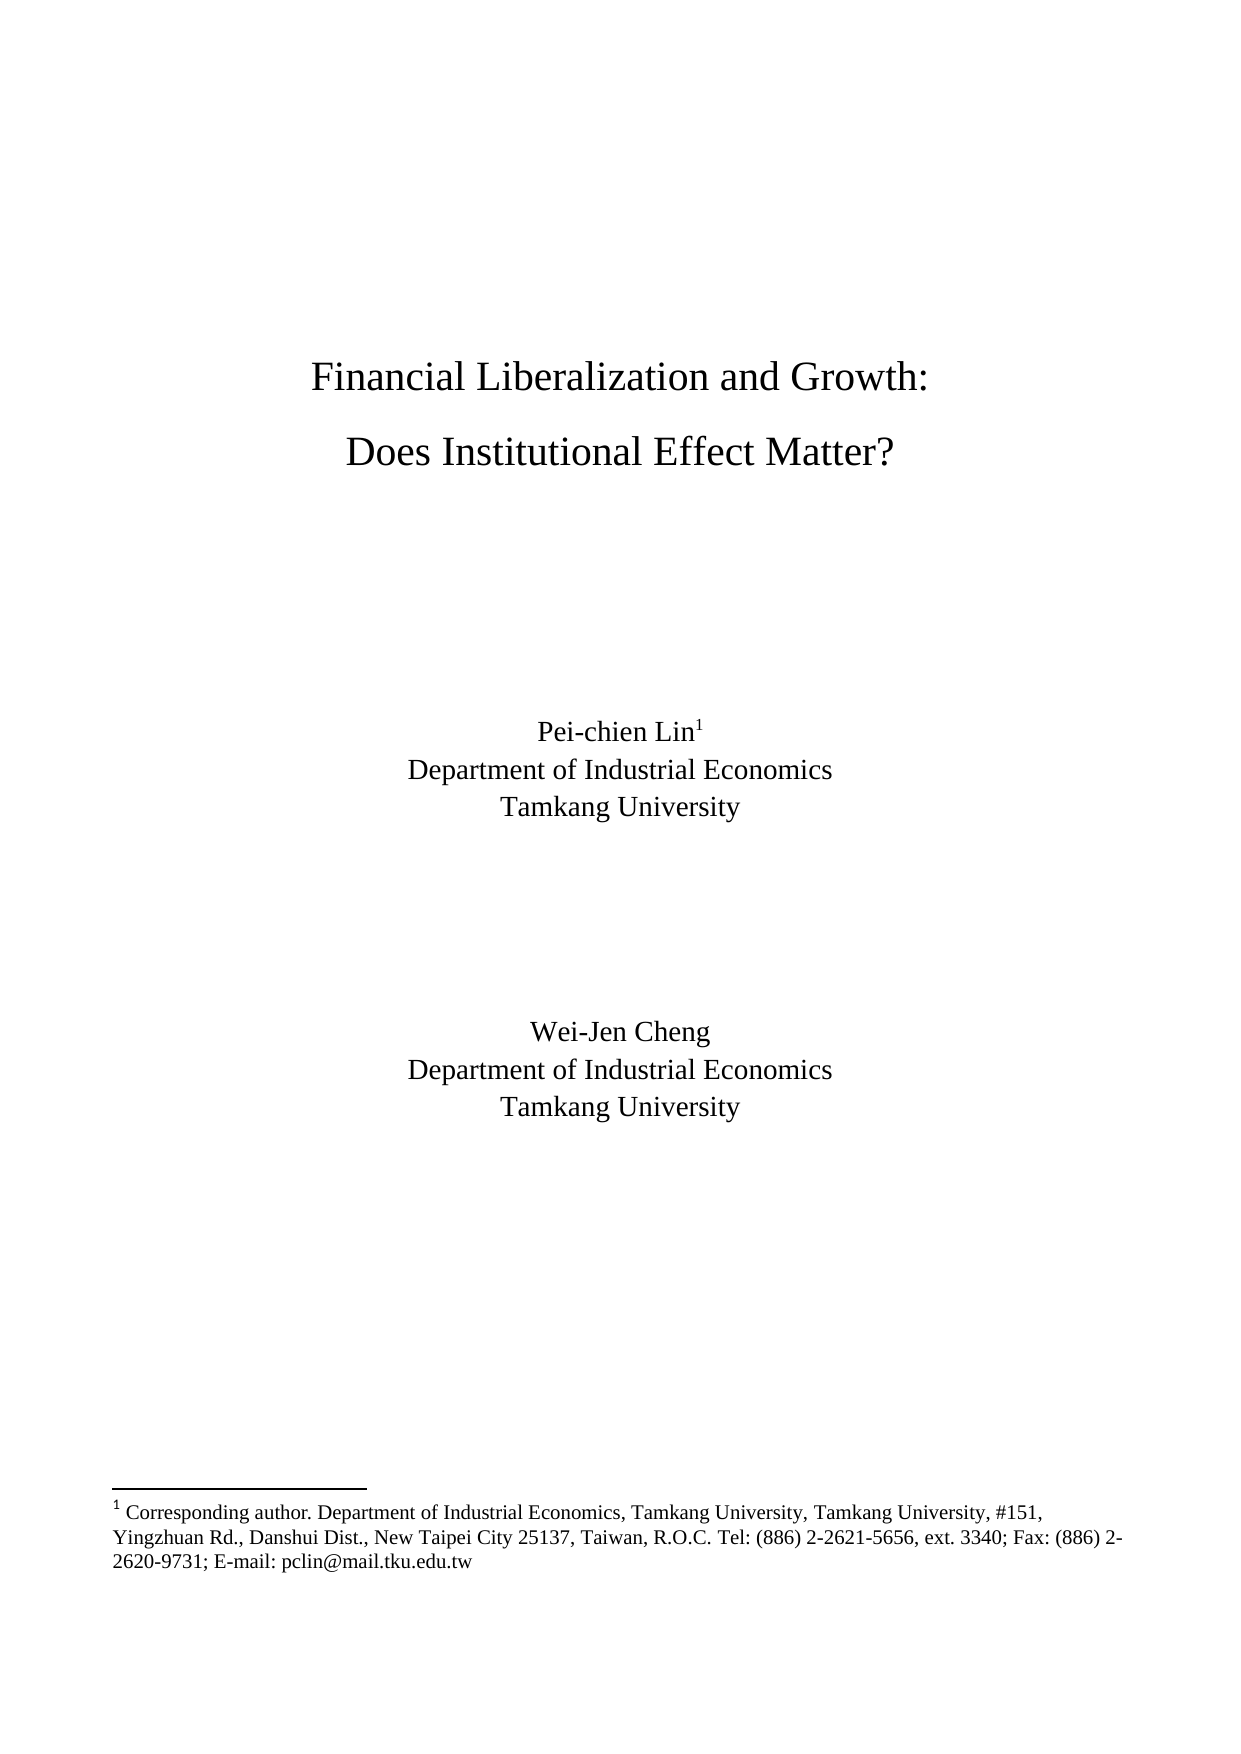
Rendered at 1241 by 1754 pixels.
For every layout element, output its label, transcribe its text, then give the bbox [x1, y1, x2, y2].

text Department of Industrial Economics [112, 1050, 1128, 1087]
text Wei-Jen Cheng [112, 1012, 1128, 1050]
text Department of Industrial Economics [112, 750, 1128, 787]
text Does Institutional Effect Matter? [112, 412, 1128, 487]
text Financial Liberalization and Growth: [112, 337, 1128, 412]
text Pei-chien Lin [112, 712, 1128, 750]
